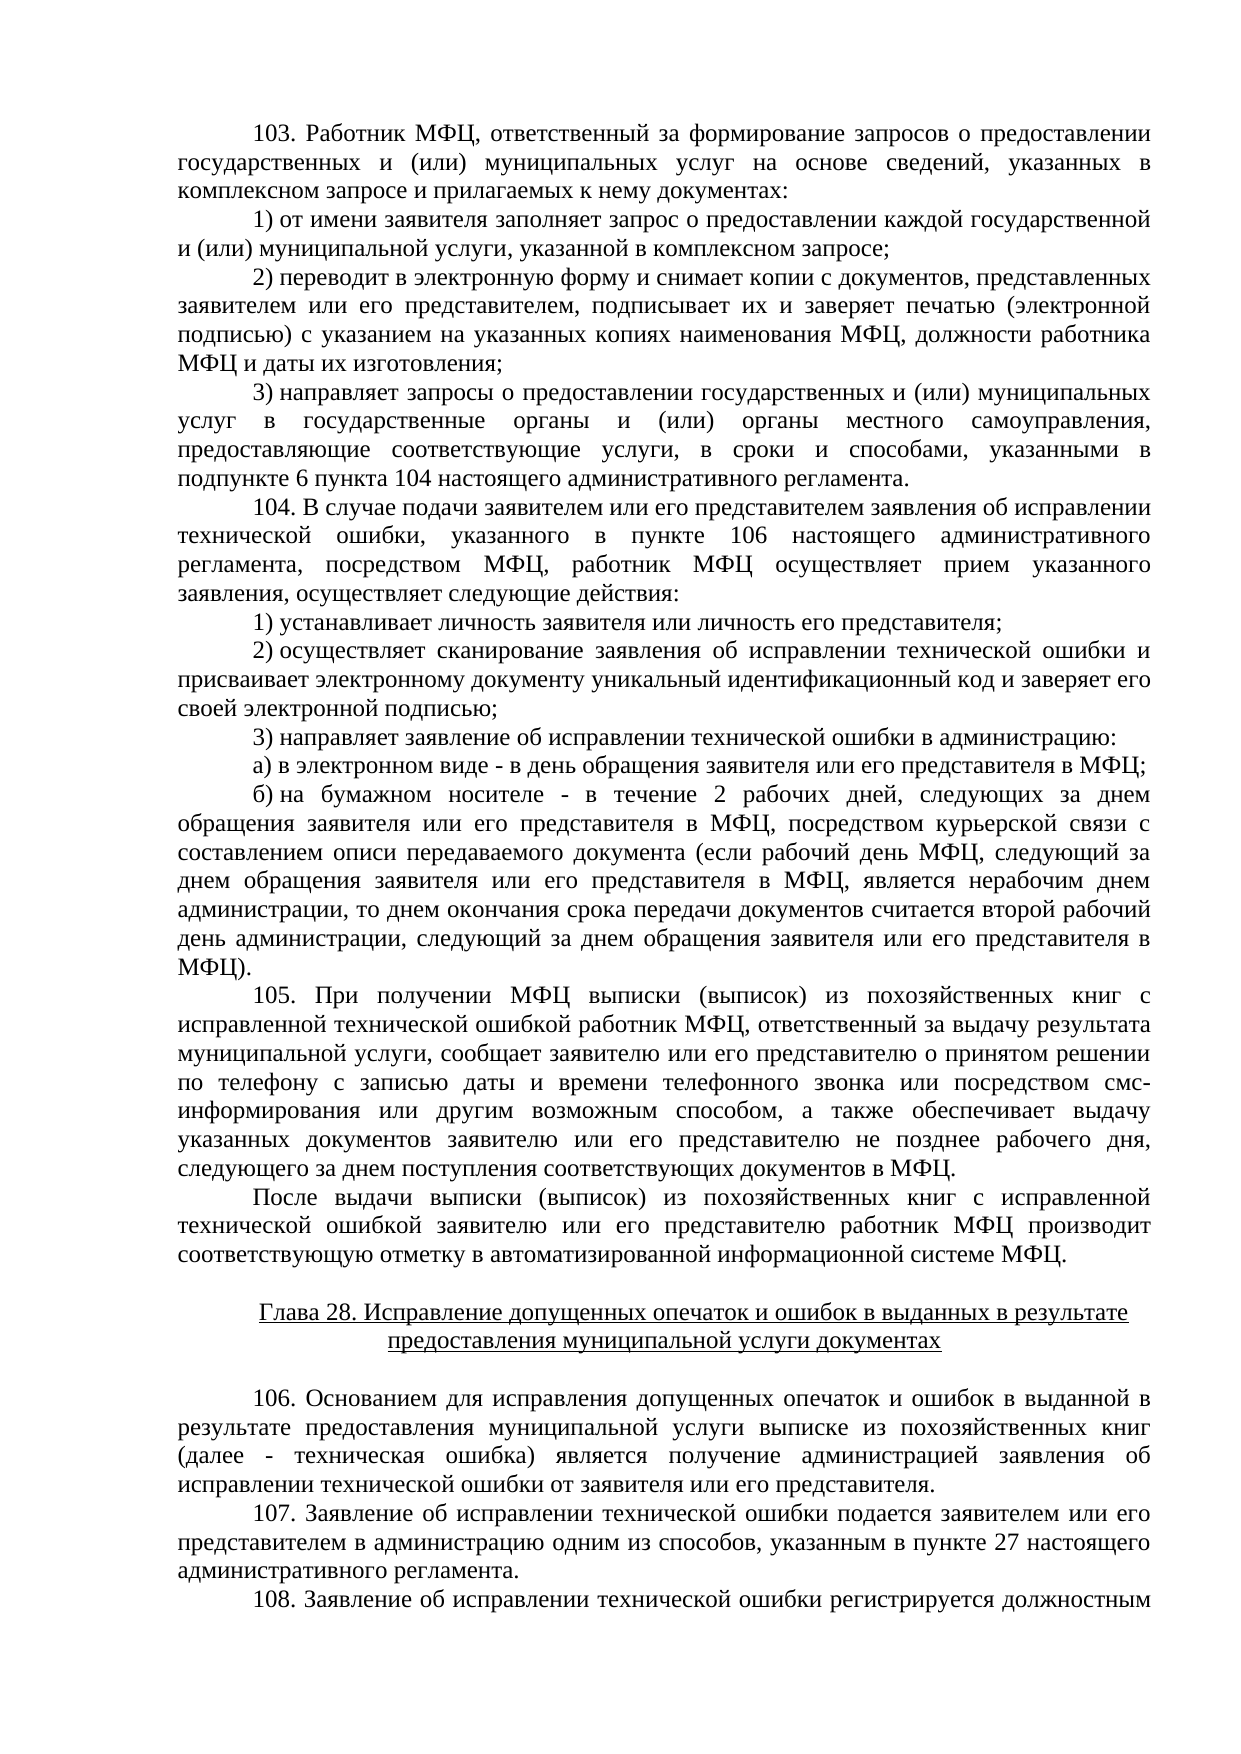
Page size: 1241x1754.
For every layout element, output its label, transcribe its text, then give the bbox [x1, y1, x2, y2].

text 106. Основанием для исправления допущенных опечаток и ошибок в выданной в результате предоставления муниципальной услуги выписке из похозяйственных книг (далее - техническая ошибка) является получение администрацией заявления об исправлении технической ошибки от заявителя или его представителя. [177, 1383, 1152, 1498]
text 2) осуществляет сканирование заявления об исправлении технической ошибки и присваивает электронному документу уникальный идентификационный код и заверяет его своей электронной подписью; [177, 636, 1152, 722]
text 2) переводит в электронную форму и снимает копии с документов, представленных заявителем или его представителем, подписывает их и заверяет печатью (электронной подписью) с указанием на указанных копиях наименования МФЦ, должности работника МФЦ и даты их изготовления; [177, 262, 1152, 377]
text 3) направляет запросы о предоставлении государственных и (или) муниципальных услуг в государственные органы и (или) органы местного самоуправления, предоставляющие соответствующие услуги, в сроки и способами, указанными в подпункте 6 пункта 104 настоящего административного регламента. [177, 377, 1152, 492]
text 105. При получении МФЦ выписки (выписок) из похозяйственных книг с исправленной технической ошибкой работник МФЦ, ответственный за выдачу результата муниципальной услуги, сообщает заявителю или его представителю о принятом решении по телефону с записью даты и времени телефонного звонка или посредством смс-информирования или другим возможным способом, а также обеспечивает выдачу указанных документов заявителю или его представителю не позднее рабочего дня, следующего за днем поступления соответствующих документов в МФЦ. [177, 981, 1152, 1182]
text 107. Заявление об исправлении технической ошибки подается заявителем или его представителем в администрацию одним из способов, указанным в пункте 27 настоящего административного регламента. [177, 1498, 1152, 1584]
text 103. Работник МФЦ, ответственный за формирование запросов о предоставлении государственных и (или) муниципальных услуг на основе сведений, указанных в комплексном запросе и прилагаемых к нему документах: [177, 118, 1152, 204]
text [177, 1584, 1152, 1613]
text 104. В случае подачи заявителем или его представителем заявления об исправлении технической ошибки, указанного в пункте 106 настоящего административного регламента, посредством МФЦ, работник МФЦ осуществляет прием указанного заявления, осуществляет следующие действия: [177, 492, 1152, 607]
text 3) направляет заявление об исправлении технической ошибки в администрацию: [177, 722, 1152, 751]
text а) в электронном виде - в день обращения заявителя или его представителя в МФЦ; [177, 751, 1152, 779]
text 1) от имени заявителя заполняет запрос о предоставлении каждой государственной и (или) муниципальной услуги, указанной в комплексном запросе; [177, 204, 1152, 262]
text б) на бумажном носителе - в течение 2 рабочих дней, следующих за днем обращения заявителя или его представителя в МФЦ, посредством курьерской связи с составлением описи передаваемого документа (если рабочий день МФЦ, следующий за днем обращения заявителя или его представителя в МФЦ, является нерабочим днем администрации, то днем окончания срока передачи документов считается второй рабочий день администрации, следующий за днем обращения заявителя или его представителя в МФЦ). [177, 779, 1152, 981]
text Глава 28. Исправление допущенных опечаток и ошибок в выданных в результате предоставления муниципальной услуги документах [177, 1297, 1152, 1354]
text После выдачи выписки (выписок) из похозяйственных книг с исправленной технической ошибкой заявителю или его представителю работник МФЦ производит соответствующую отметку в автоматизированной информационной системе МФЦ. [177, 1182, 1152, 1268]
text 1) устанавливает личность заявителя или личность его представителя; [177, 607, 1152, 636]
